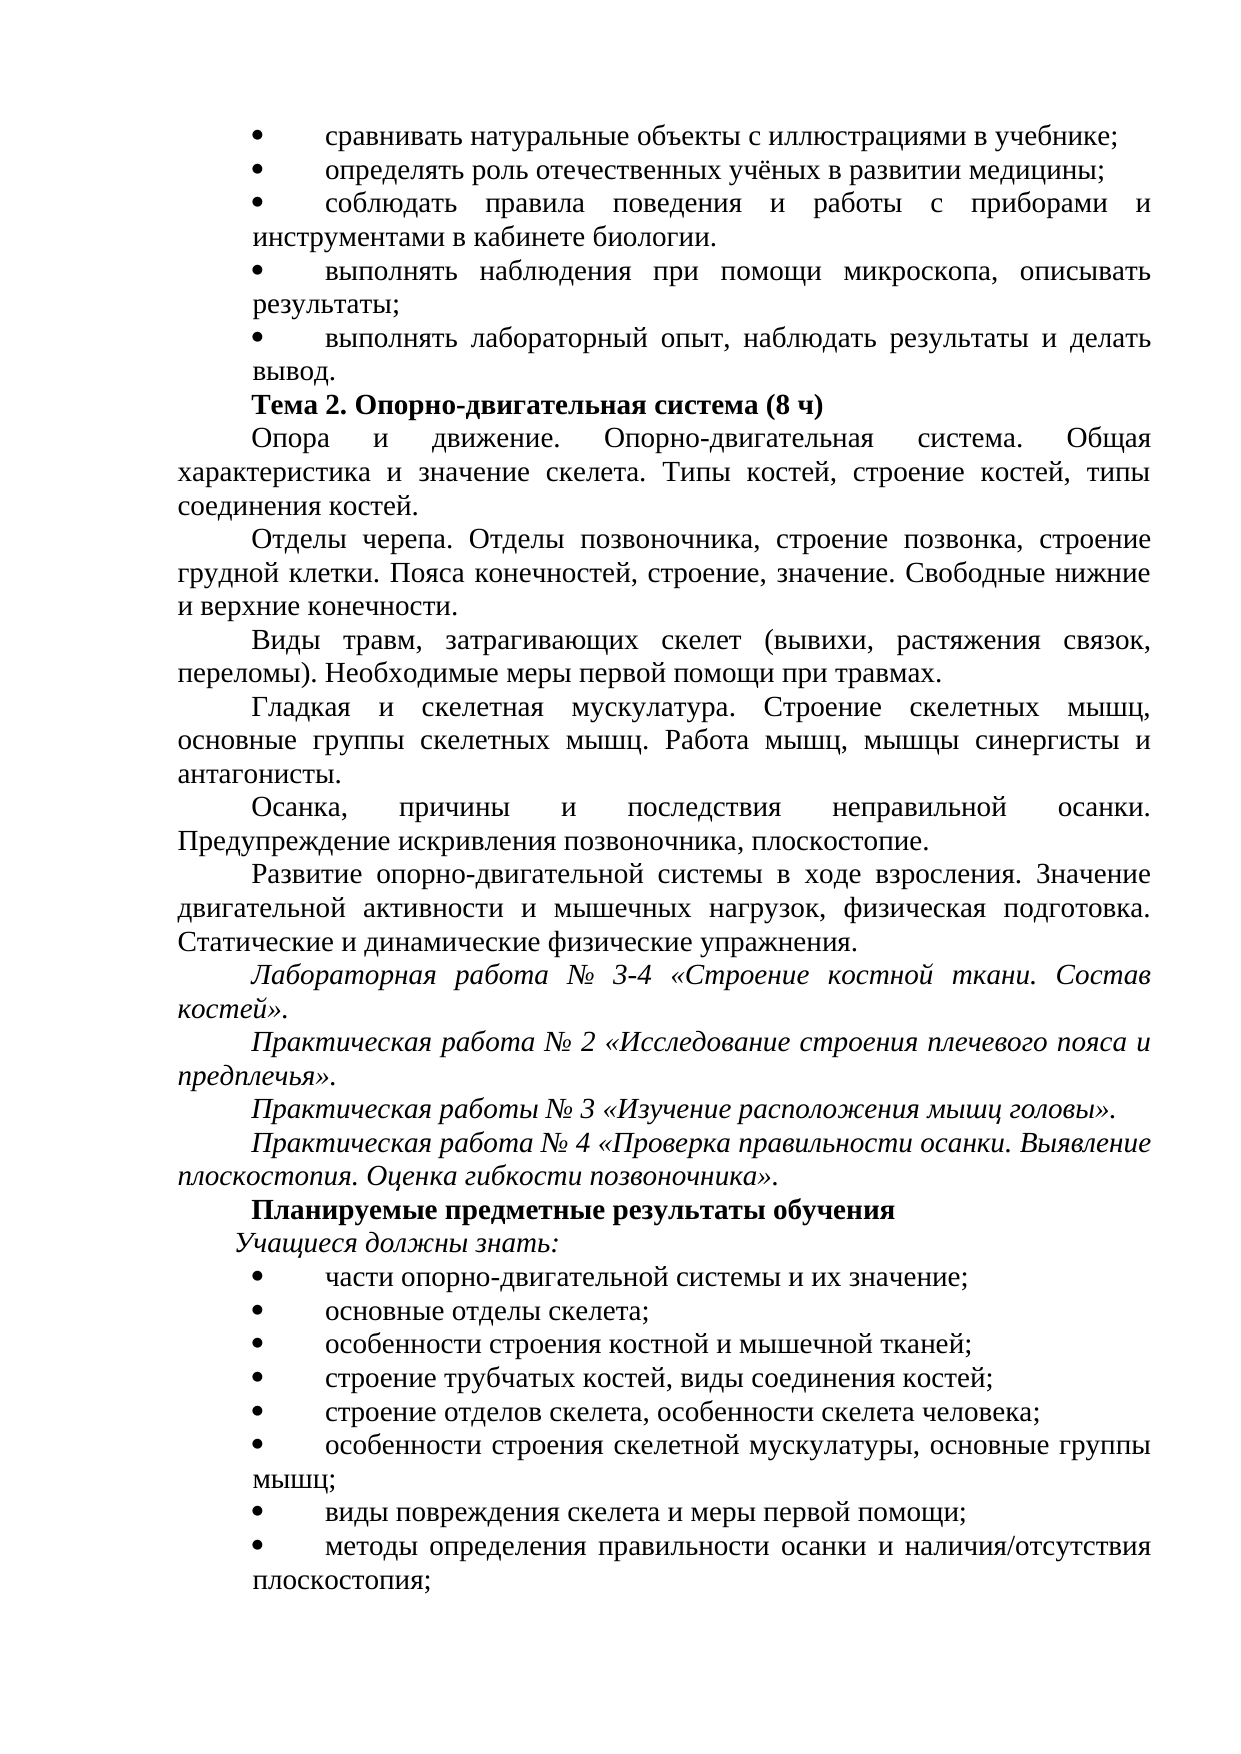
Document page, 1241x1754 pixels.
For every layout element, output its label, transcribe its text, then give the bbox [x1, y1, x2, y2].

text Тема 2. Опорно-двигательная система (8 ч) [177, 387, 1152, 421]
text Виды травм, затрагивающих скелет (вывихи, растяжения связок, переломы). Необходимые меры первой помощи при травмах. [177, 622, 1152, 689]
list строение трубчатых костей, виды соединения костей; [252, 1360, 1152, 1394]
text Опора и движение. Опорно-двигательная система. Общая характеристика и значение скелета. Типы костей, строение костей, типы соединения костей. [177, 421, 1152, 521]
list виды повреждения скелета и меры первой помощи; [252, 1494, 1152, 1528]
list соблюдать правила поведения и работы с приборами и инструментами в кабинете биологии. [252, 185, 1152, 253]
text Практическая работы № 3 «Изучение расположения мышц головы». [177, 1091, 1152, 1125]
list части опорно-двигательной системы и их значение; [252, 1259, 1152, 1293]
text Планируемые предметные результаты обучения [177, 1192, 1152, 1226]
text Практическая работа № 4 «Проверка правильности осанки. Выявление плоскостопия. Оценка гибкости позвоночника». [177, 1125, 1152, 1192]
text Осанка, причины и последствия неправильной осанки. Предупреждение искривления позвоночника, плоскостопие. [177, 789, 1152, 857]
list основные отделы скелета; [252, 1293, 1152, 1326]
text Развитие опорно-двигательной системы в ходе взросления. Значение двигательной активности и мышечных нагрузок, физическая подготовка. Статические и динамические физические упражнения. [177, 857, 1152, 957]
text Лабораторная работа № 3-4 «Строение костной ткани. Состав костей». [177, 957, 1152, 1024]
list особенности строения костной и мышечной тканей; [252, 1326, 1152, 1360]
text Отделы черепа. Отделы позвоночника, строение позвонка, строение грудной клетки. Пояса конечностей, строение, значение. Свободные нижние и верхние конечности. [177, 521, 1152, 622]
text Гладкая и скелетная мускулатура. Строение скелетных мышц, основные группы скелетных мышц. Работа мышц, мышцы синергисты и антагонисты. [177, 689, 1152, 789]
text Учащиеся должны знать: [233, 1226, 1152, 1259]
list выполнять наблюдения при помощи микроскопа, описывать результаты; [252, 253, 1152, 320]
list определять роль отечественных учёных в развитии медицины; [252, 152, 1152, 185]
list выполнять лабораторный опыт, наблюдать результаты и делать вывод. [252, 320, 1152, 387]
list особенности строения скелетной мускулатуры, основные группы мышц; [252, 1427, 1152, 1494]
list строение отделов скелета, особенности скелета человека; [252, 1394, 1152, 1427]
list методы определения правильности осанки и наличия/отсутствия плоскостопия; [252, 1528, 1152, 1595]
list сравнивать натуральные объекты с иллюстрациями в учебнике; [252, 118, 1152, 152]
text Практическая работа № 2 «Исследование строения плечевого пояса и предплечья». [177, 1024, 1152, 1091]
